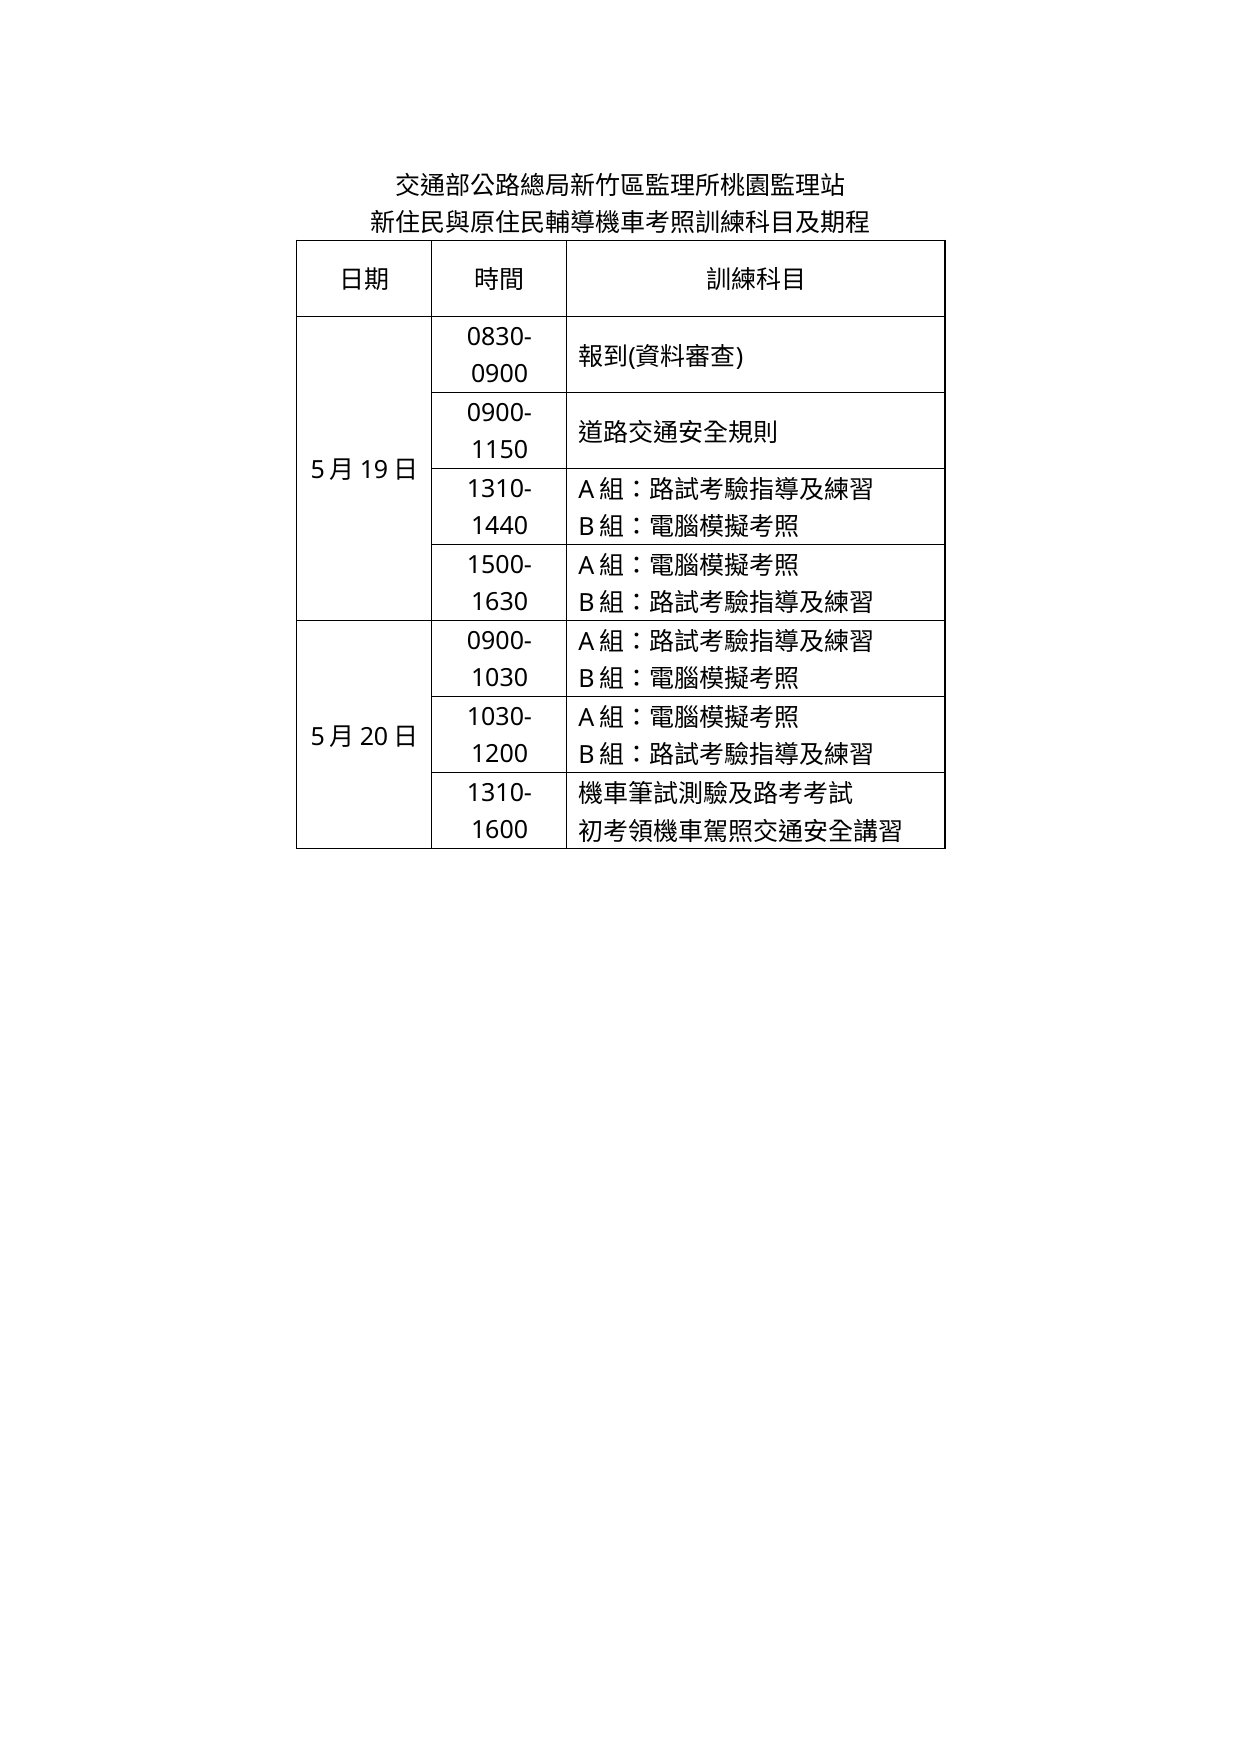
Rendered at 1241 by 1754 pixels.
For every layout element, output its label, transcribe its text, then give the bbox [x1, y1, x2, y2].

text 交通部公路總局新竹區監理所桃園監理站 [187, 164, 1053, 202]
table_cell 道路交通安全規則 [567, 393, 944, 468]
text 新住民與原住民輔導機車考照訓練科目及期程 [187, 202, 1053, 239]
table_cell 報到(資料審查) [567, 317, 944, 392]
table_cell 0900-1150 [432, 393, 566, 468]
table_cell 1310-1440 [432, 469, 566, 544]
table_header 訓練科目 [567, 241, 944, 316]
table_cell 5月20日 [297, 621, 431, 848]
table_cell 5月19日 [297, 317, 431, 620]
table_cell 0830-0900 [432, 317, 566, 392]
table_cell 0900-1030 [432, 621, 566, 696]
table_header 日期 [297, 241, 431, 316]
table_cell A組：電腦模擬考照 B組：路試考驗指導及練習 [567, 697, 944, 772]
table_cell 1030-1200 [432, 697, 566, 772]
table_cell A組：路試考驗指導及練習 B組：電腦模擬考照 [567, 621, 944, 696]
table_header 時間 [432, 241, 566, 316]
table_cell 1310-1600 [432, 773, 566, 848]
table_cell 機車筆試測驗及路考考試 初考領機車駕照交通安全講習 [567, 773, 944, 848]
table_cell A組：電腦模擬考照 B組：路試考驗指導及練習 [567, 545, 944, 620]
table_cell A組：路試考驗指導及練習 B組：電腦模擬考照 [567, 469, 944, 544]
table_cell 1500-1630 [432, 545, 566, 620]
